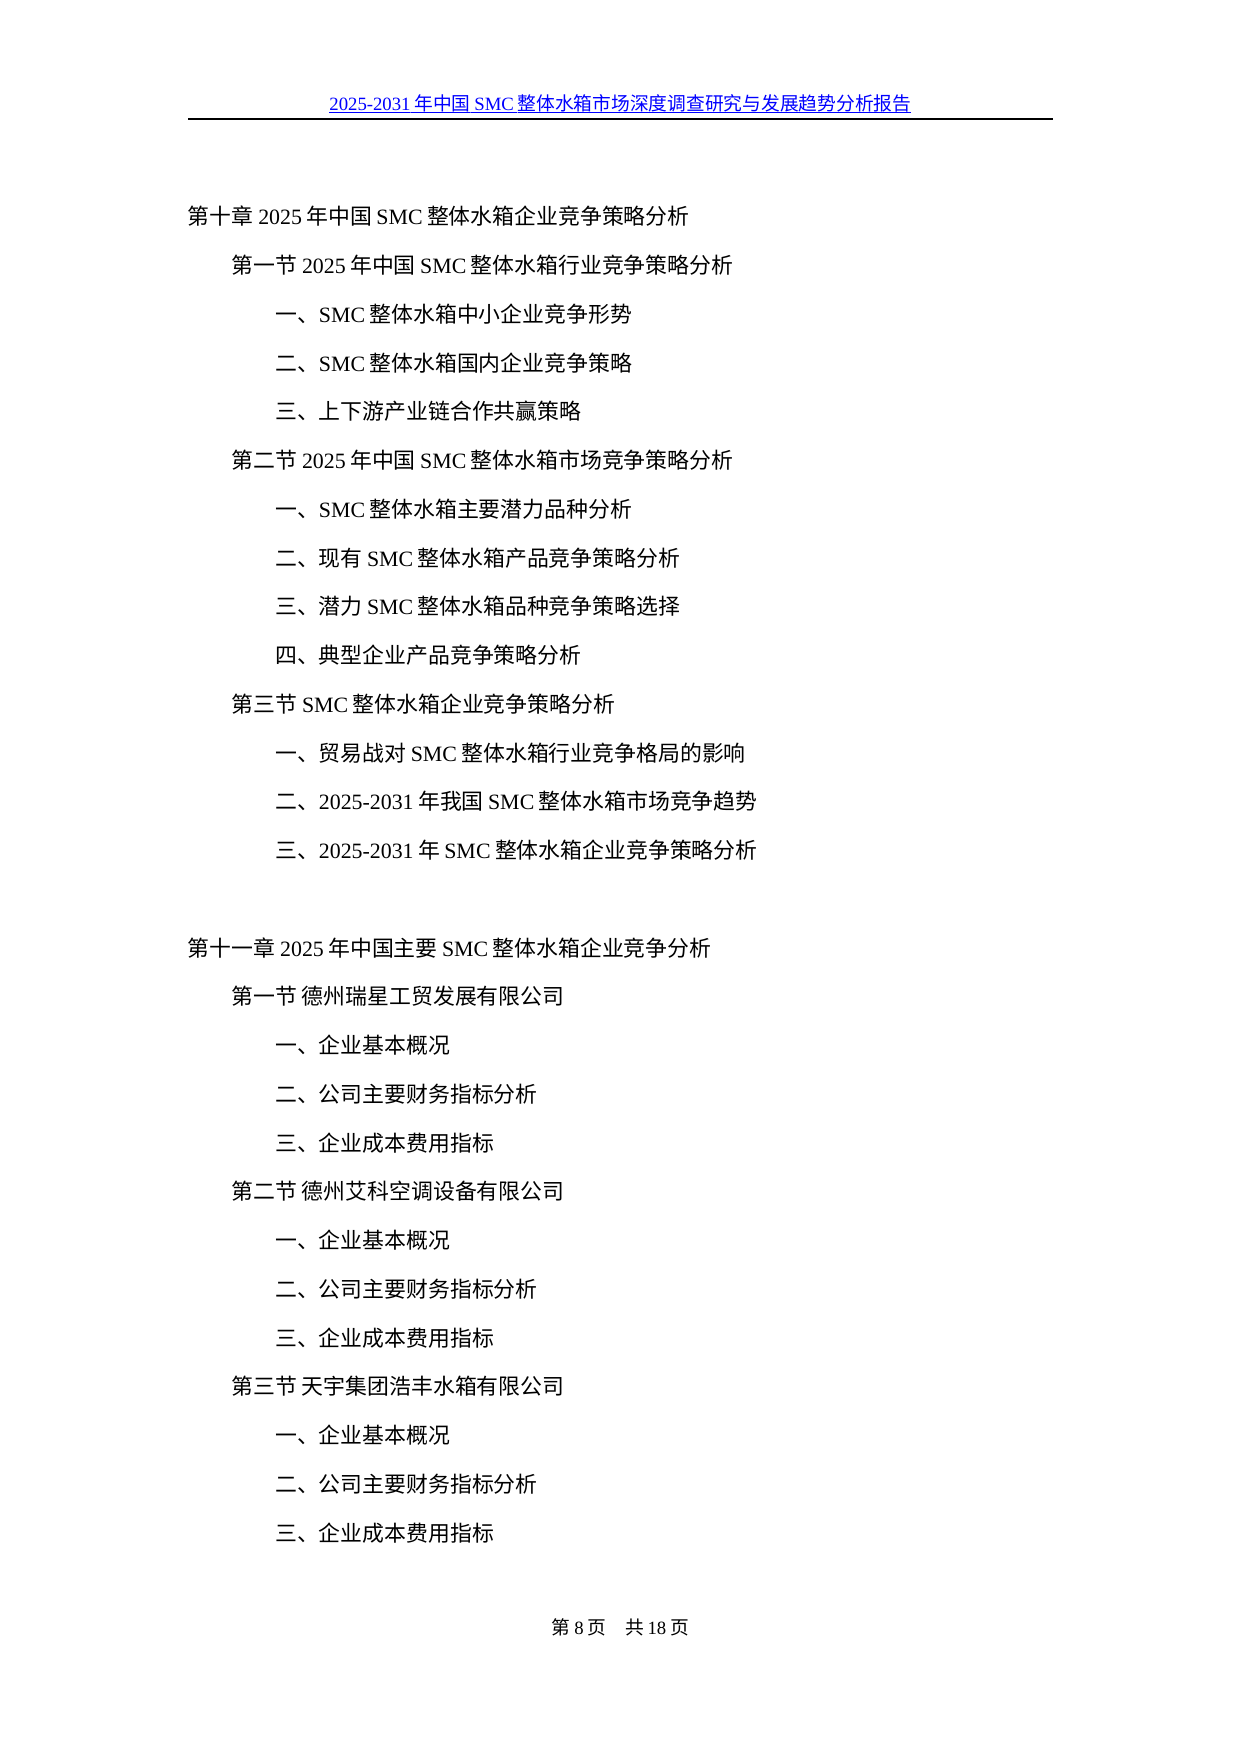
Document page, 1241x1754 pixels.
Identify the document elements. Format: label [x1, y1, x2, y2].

text [187, 150, 1053, 1548]
